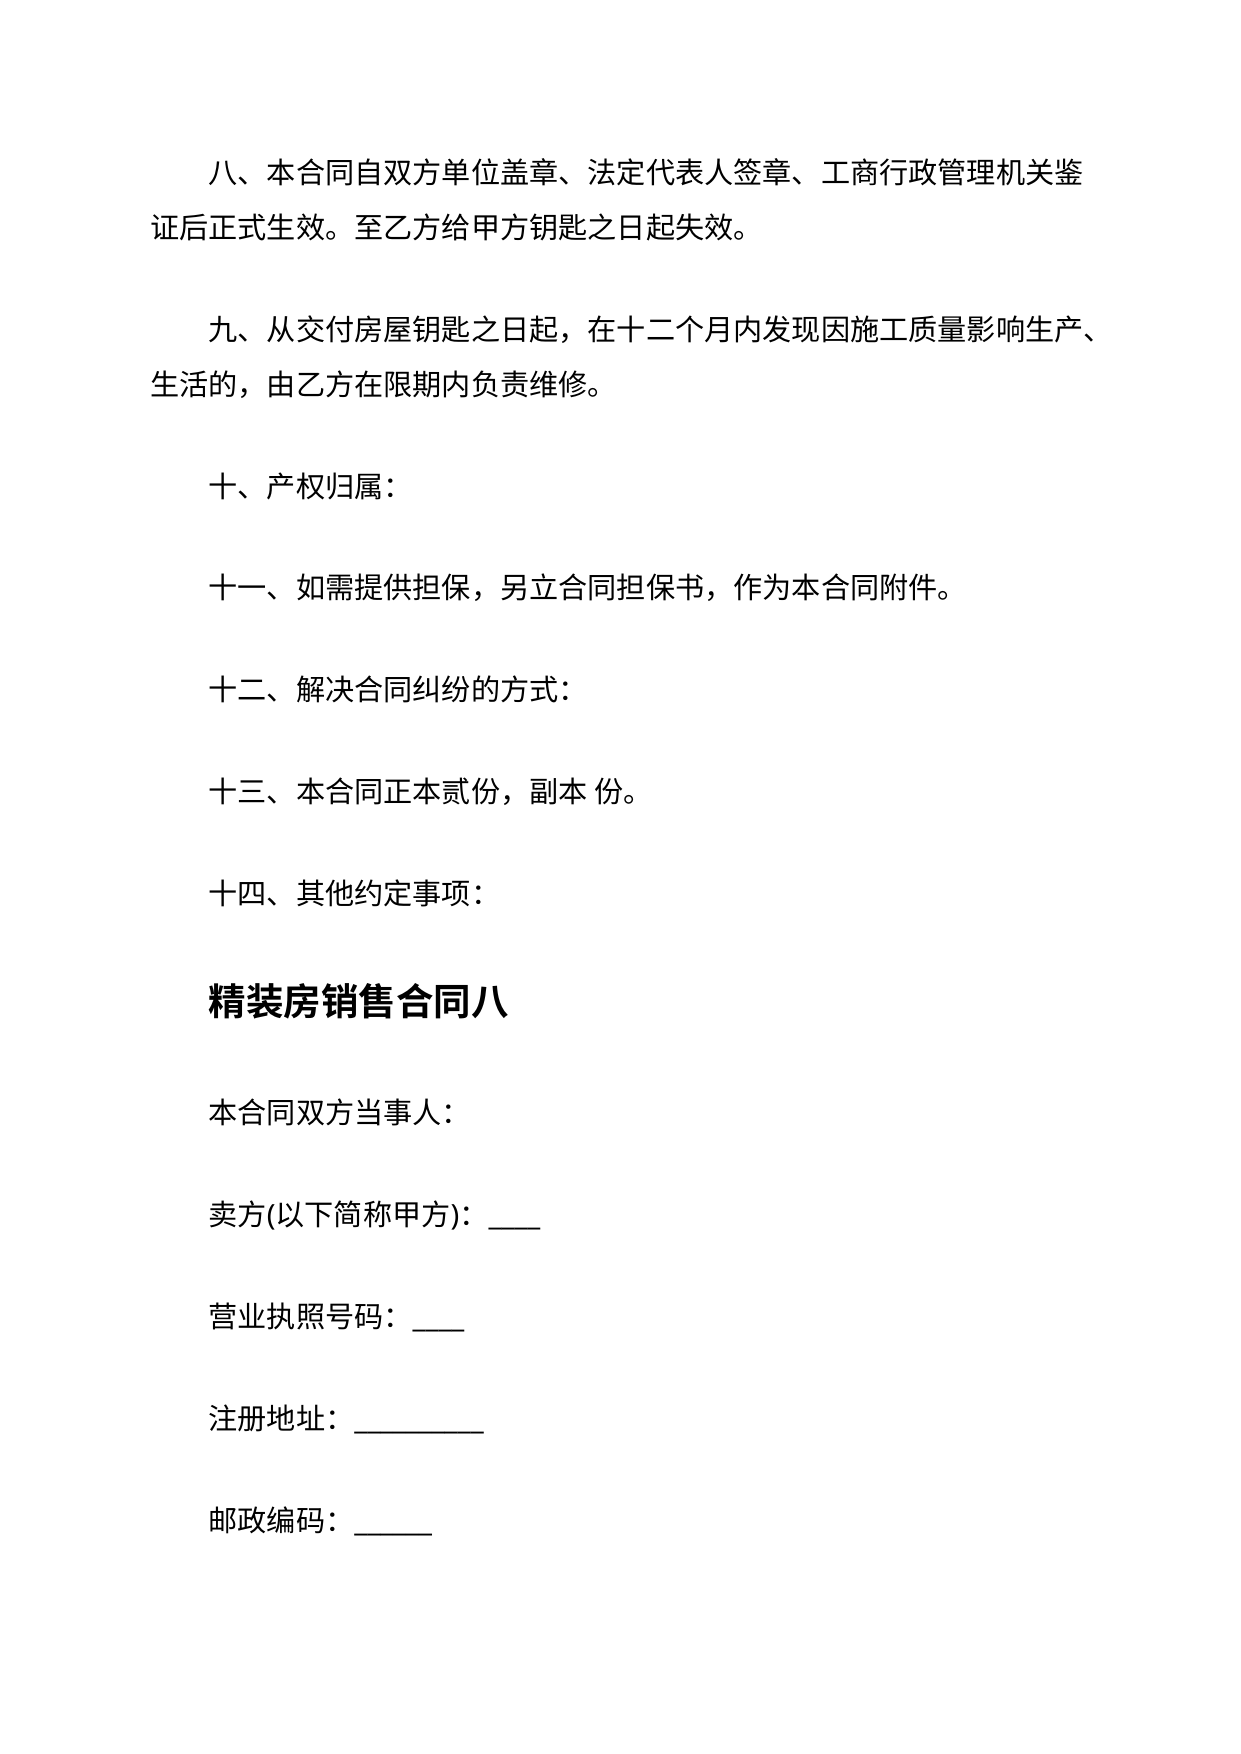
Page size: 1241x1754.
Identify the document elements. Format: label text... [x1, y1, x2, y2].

text 注册地址：__________ [150, 1395, 1090, 1438]
text 十一、如需提供担保，另立合同担保书，作为本合同附件。 [150, 565, 1090, 607]
text 精装房销售合同八 [150, 972, 1090, 1026]
text 十三、本合同正本贰份，副本 份。 [150, 769, 1090, 811]
text 十二、解决合同纠纷的方式： [150, 667, 1090, 709]
text 十、产权归属： [150, 463, 1090, 506]
text 九、从交付房屋钥匙之日起，在十二个月内发现因施工质量影响生产、生活的，由乙方在限期内负责维修。 [150, 307, 1090, 404]
text 八、本合同自双方单位盖章、法定代表人签章、工商行政管理机关鉴证后正式生效。至乙方给甲方钥匙之日起失效。 [150, 150, 1090, 247]
text 十四、其他约定事项： [150, 870, 1090, 913]
text 本合同双方当事人： [150, 1089, 1090, 1132]
text 营业执照号码：____ [150, 1293, 1090, 1336]
text 卖方(以下简称甲方)：____ [150, 1191, 1090, 1234]
text 邮政编码：______ [150, 1497, 1090, 1540]
